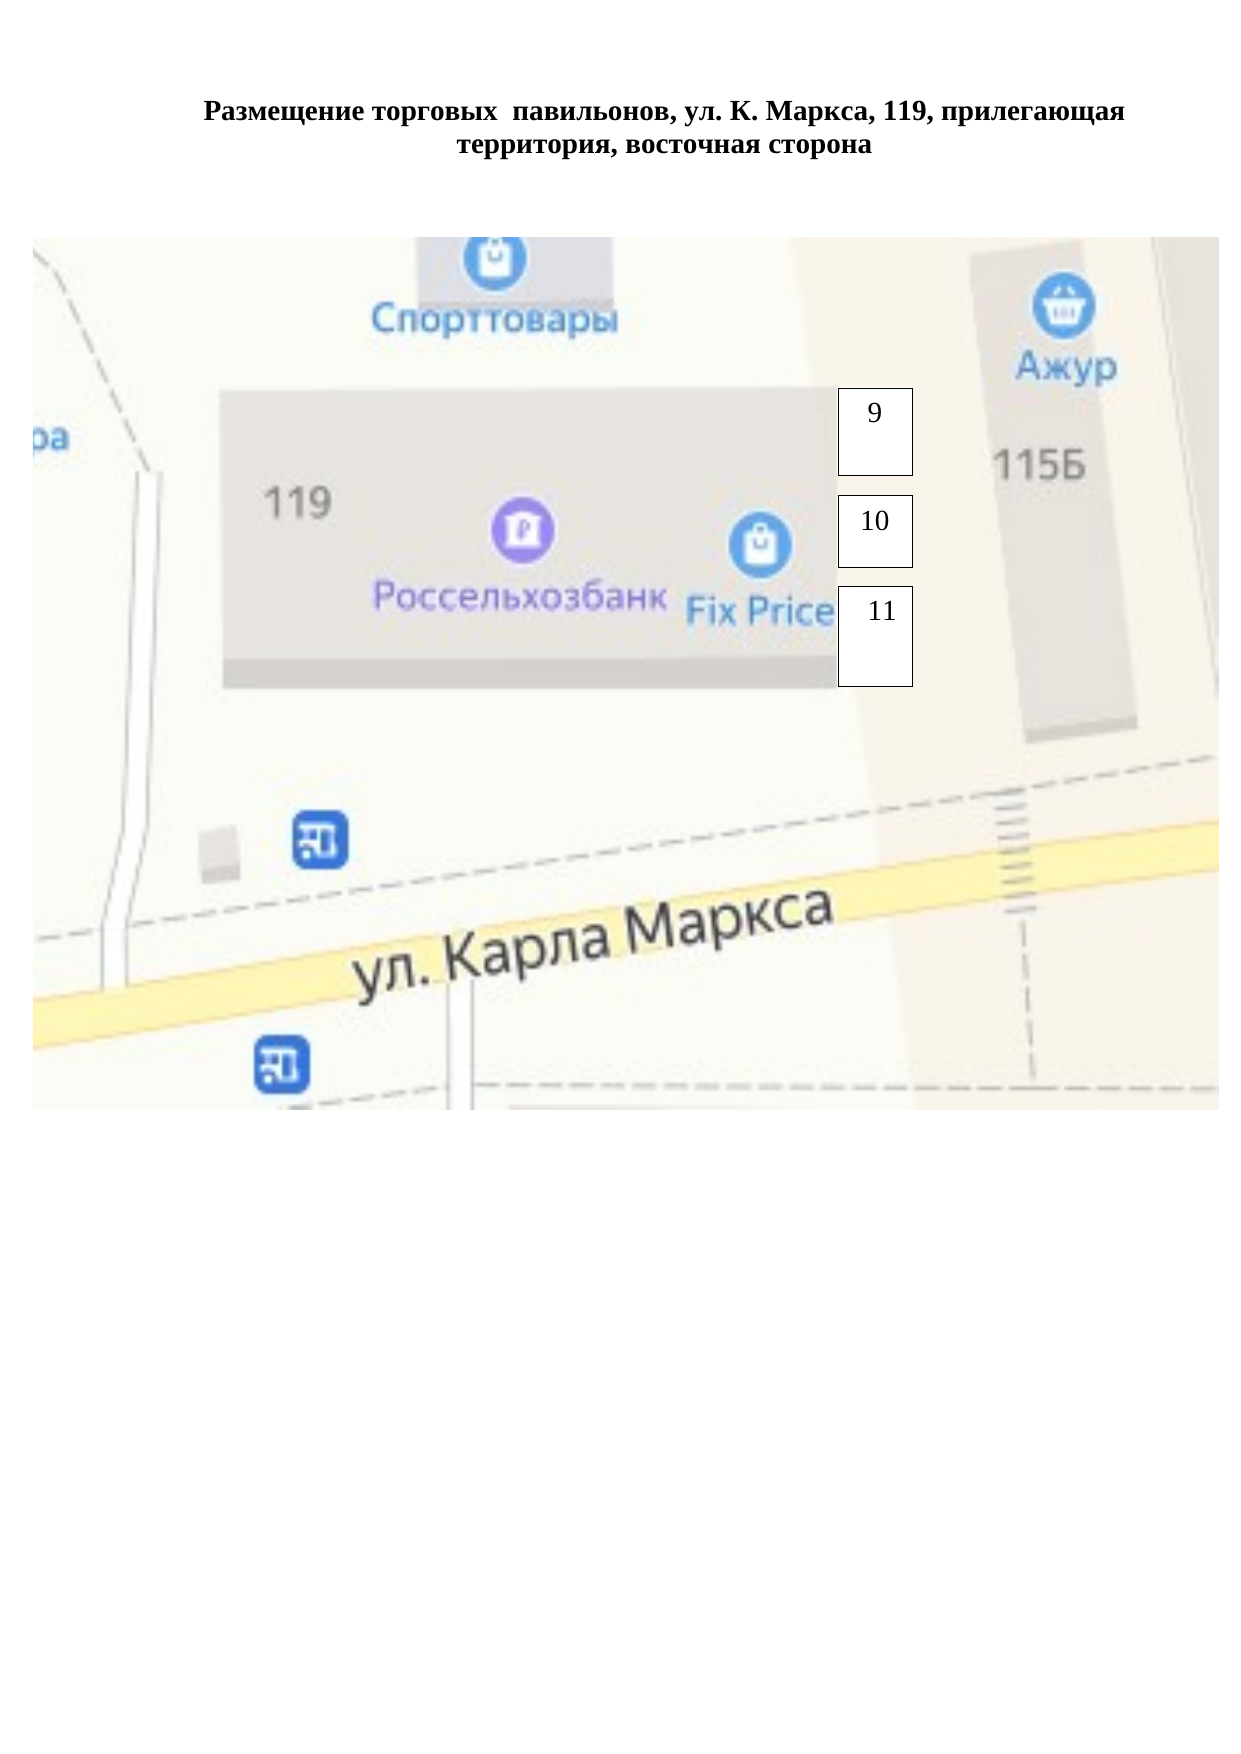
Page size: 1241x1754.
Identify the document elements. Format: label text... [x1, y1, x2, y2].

picture [32, 237, 1219, 1110]
text Размещение торговых павильонов, ул. К. Маркса, 119, прилегающая территория, восточная сторона [177, 93, 1152, 160]
